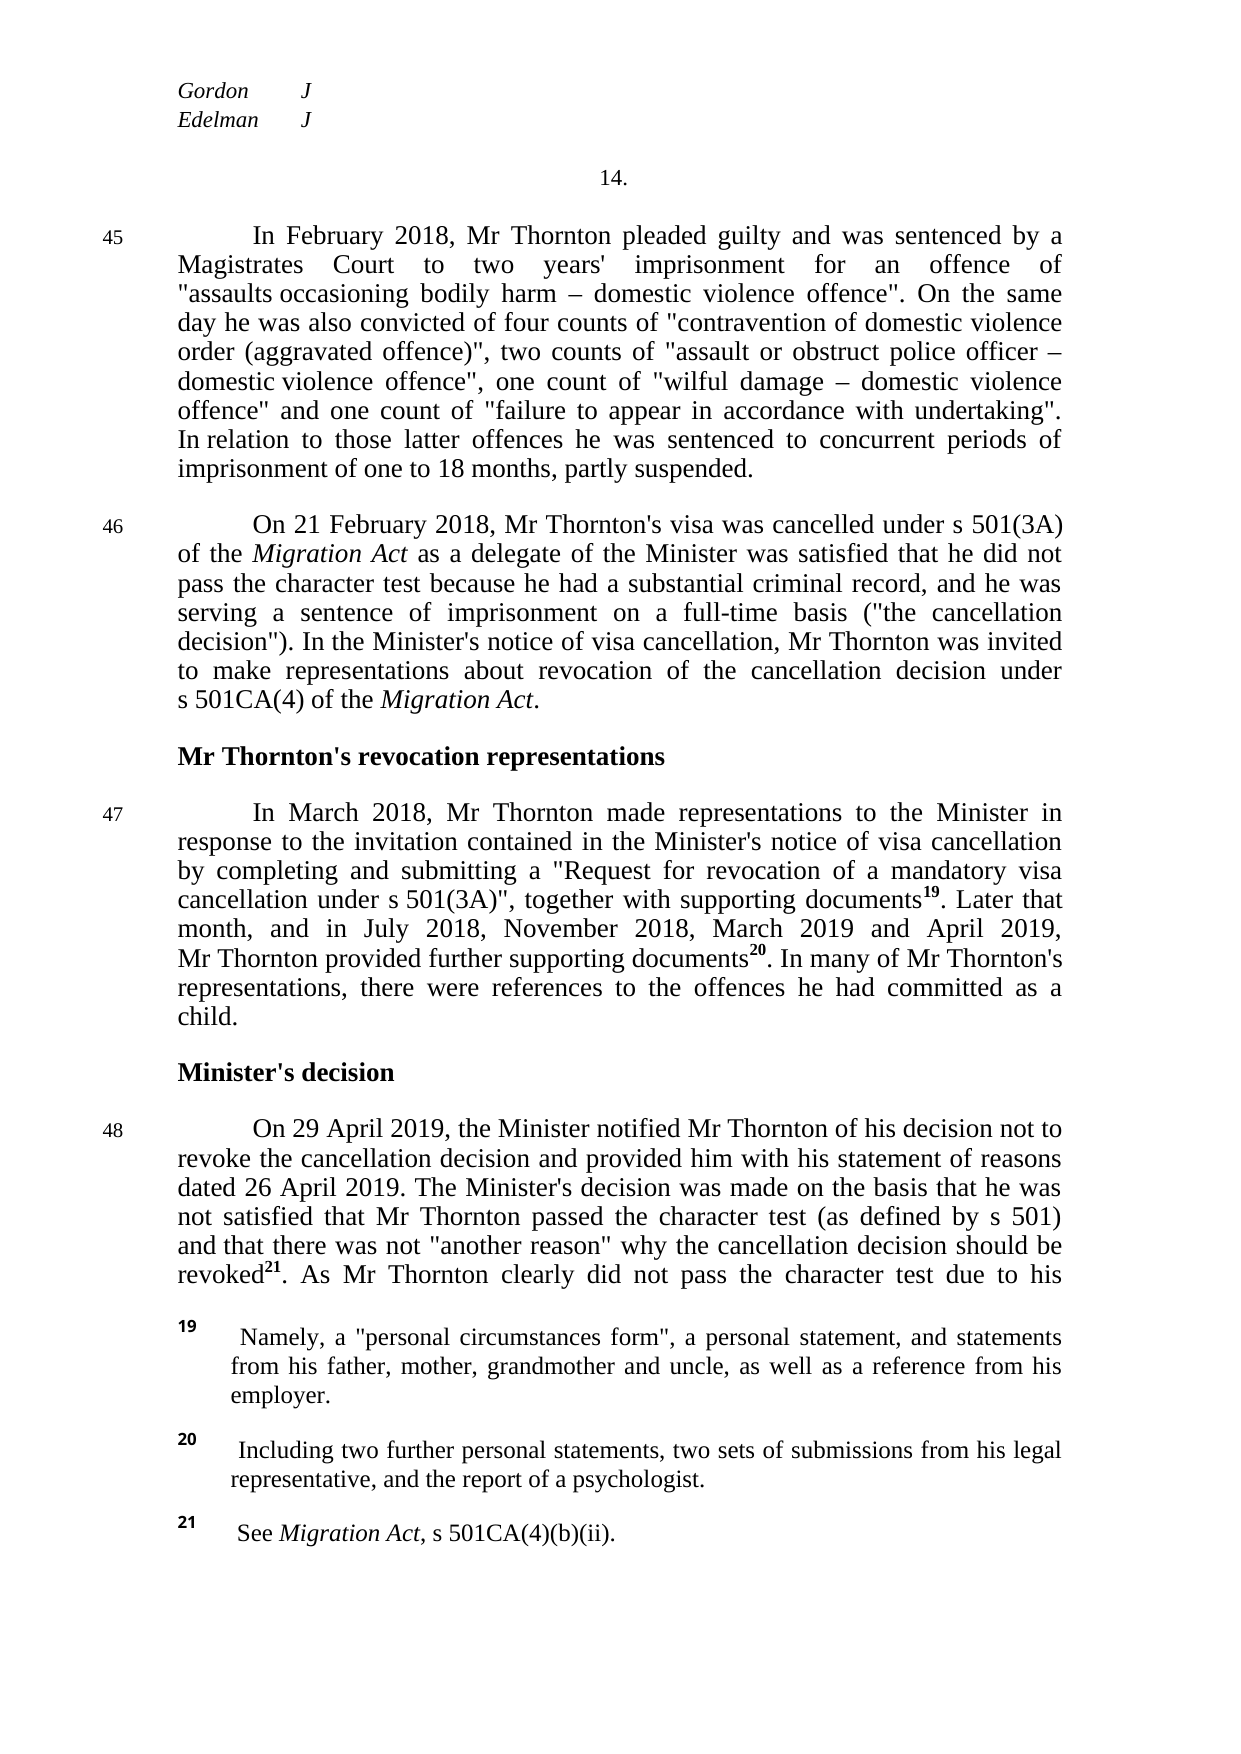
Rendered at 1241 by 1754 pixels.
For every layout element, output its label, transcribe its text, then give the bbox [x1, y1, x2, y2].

subtitle Minister's decision [177, 1058, 1063, 1087]
list In March 2018, Mr Thornton made representations to the Minister in response to the invitation contained in the Minister's notice of visa cancellation by completing and submitting a "Request for revocation of a mandatory visa cancellation under s 501(3A)", together with supporting documents. Later that month, and in July 2018, November 2018, March 2019 and April 2019, Mr Thornton provided further supporting documents. In many of Mr Thornton's representations, there were references to the offences he had committed as a child. [102, 798, 1063, 1031]
subtitle Mr Thornton's revocation representations [177, 742, 1063, 771]
list On 21 February 2018, Mr Thornton's visa was cancelled under s 501(3A) of the Migration Act as a delegate of the Minister was satisfied that he did not pass the character test because he had a substantial criminal record, and he was serving a sentence of imprisonment on a full-time basis ("the cancellation decision"). In the Minister's notice of visa cancellation, Mr Thornton was invited to make representations about revocation of the cancellation decision under s 501CA(4) of the Migration Act. [102, 510, 1063, 714]
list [102, 1114, 1063, 1289]
list In February 2018, Mr Thornton pleaded guilty and was sentenced by a Magistrates Court to two years' imprisonment for an offence of "assaults occasioning bodily harm – domestic violence offence". On the same day he was also convicted of four counts of "contravention of domestic violence order (aggravated offence)", two counts of "assault or obstruct police officer – domestic violence offence", one count of "wilful damage – domestic violence offence" and one count of "failure to appear in accordance with undertaking". In relation to those latter offences he was sentenced to concurrent periods of imprisonment of one to 18 months, partly suspended. [102, 221, 1063, 483]
